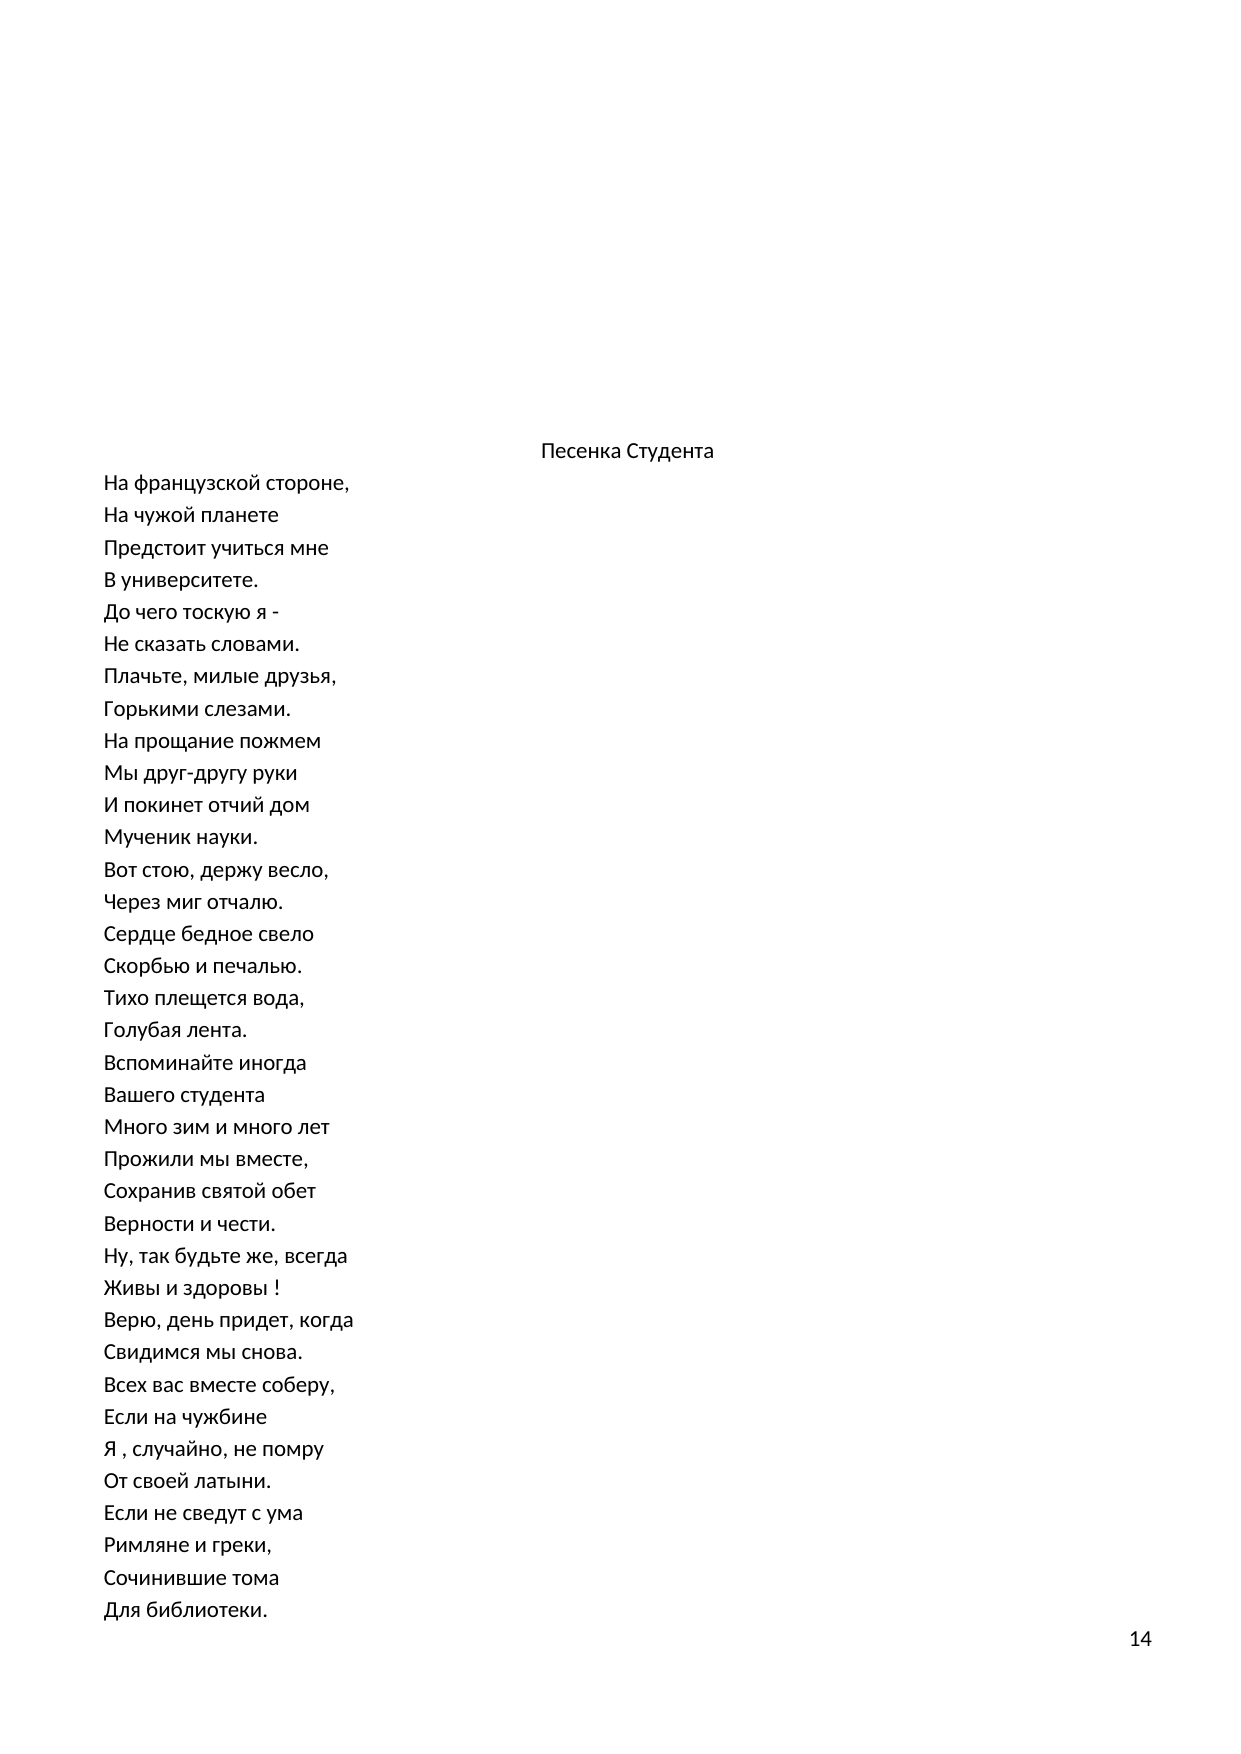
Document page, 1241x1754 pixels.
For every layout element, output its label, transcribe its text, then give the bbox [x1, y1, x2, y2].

text Если на чужбине [103, 1402, 1152, 1430]
text Тихо плещется вода, [103, 983, 1152, 1011]
text Плачьте, милые друзья, [103, 662, 1152, 689]
text Я , случайно, не помру [103, 1434, 1152, 1462]
text Свидимся мы снова. [103, 1337, 1152, 1366]
text Через миг отчалю. [103, 887, 1152, 915]
text В университете. [103, 565, 1152, 593]
text Вашего студента [103, 1080, 1152, 1108]
text Вспоминайте иногда [103, 1048, 1152, 1076]
text От своей латыни. [103, 1466, 1152, 1494]
text Сохранив святой обет [103, 1177, 1152, 1204]
text Если не сведут с ума [103, 1498, 1152, 1526]
text Горькими слезами. [103, 694, 1152, 722]
text Верности и чести. [103, 1209, 1152, 1237]
text Верю, день придет, когда [103, 1305, 1152, 1333]
text Ну, так будьте же, всегда [103, 1241, 1152, 1269]
text И покинет отчий дом [103, 790, 1152, 818]
text Сочинившие тома [103, 1563, 1152, 1591]
text На прощание пожмем [103, 726, 1152, 754]
text До чего тоскую я - [103, 597, 1152, 625]
text Вот стою, держу весло, [103, 855, 1152, 883]
text Предстоит учиться мне [103, 533, 1152, 561]
text Мы друг-другу руки [103, 758, 1152, 786]
text Песенка Студента [103, 436, 1152, 464]
text Прожили мы вместе, [103, 1144, 1152, 1172]
text Всех вас вместе соберу, [103, 1370, 1152, 1398]
text Много зим и много лет [103, 1112, 1152, 1140]
text Не сказать словами. [103, 629, 1152, 657]
text На французской стороне, [103, 468, 1152, 496]
text Мученик науки. [103, 822, 1152, 851]
text Сердце бедное свело [103, 919, 1152, 947]
text Живы и здоровы ! [103, 1273, 1152, 1301]
text На чужой планете [103, 501, 1152, 529]
text Скорбью и печалью. [103, 951, 1152, 979]
text Римляне и греки, [103, 1531, 1152, 1559]
text Для библиотеки. [103, 1595, 1152, 1623]
text Голубая лента. [103, 1016, 1152, 1044]
